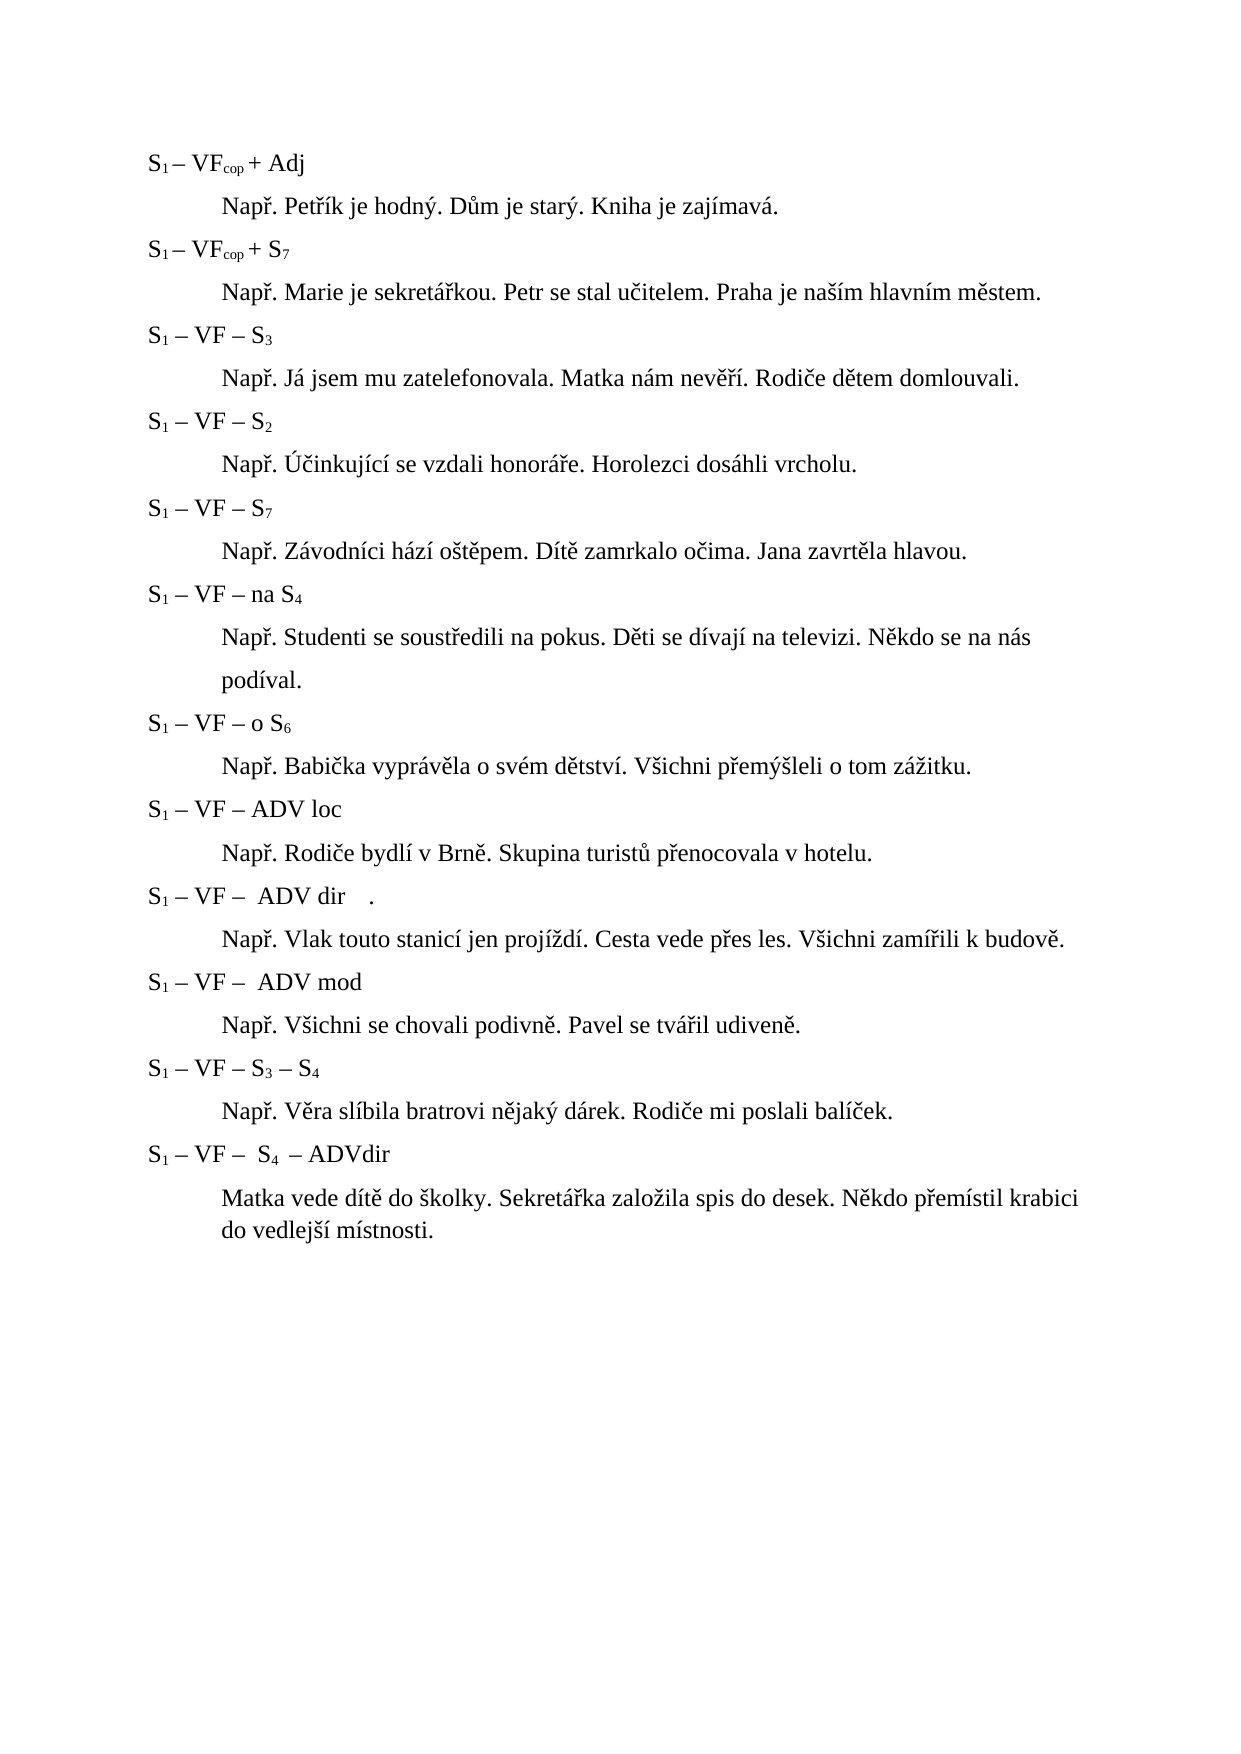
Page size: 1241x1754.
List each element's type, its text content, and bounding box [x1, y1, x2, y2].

text Např. Marie je sekretářkou. Petr se stal učitelem. Praha je naším hlavním městem. [148, 277, 1093, 306]
text S1 – VF – o S6 [148, 708, 1093, 737]
text S1 – VF – ADV mod [148, 967, 1093, 996]
text S1 – VF – ADV loc [148, 794, 1093, 823]
text Např. Petřík je hodný. Dům je starý. Kniha je zajímavá. [148, 191, 1093, 219]
text Např. Všichni se chovali podivně. Pavel se tvářil udiveně. [148, 1010, 1093, 1039]
text S1 – VF – na S4 [148, 579, 1093, 608]
text S1 – VF – ADV dir . [148, 881, 1093, 909]
text Např. Vlak touto stanicí jen projíždí. Cesta vede přes les. Všichni zamířili k budově. [148, 924, 1093, 953]
text Např. Já jsem mu zatelefonovala. Matka nám nevěří. Rodiče dětem domlouvali. [148, 363, 1093, 392]
text S1 – VFcop + S7 [148, 234, 1093, 263]
text Např. Studenti se soustředili na pokus. Děti se dívají na televizi. Někdo se na nás podíval. [221, 622, 1093, 694]
text S1 – VF – S4 – ADVdir [148, 1139, 1093, 1168]
text Např. Účinkující se vzdali honoráře. Horolezci dosáhli vrcholu. [148, 449, 1093, 478]
text S1 – VF – S3 [148, 320, 1093, 349]
text S1 – VF – S3 – S4 [148, 1053, 1093, 1082]
text Matka vede dítě do školky. Sekretářka založila spis do desek. Někdo přemístil krabici do vedlejší místnosti. [221, 1183, 1093, 1244]
text Např. Věra slíbila bratrovi nějaký dárek. Rodiče mi poslali balíček. [148, 1096, 1093, 1125]
text S1 – VF – S2 [148, 406, 1093, 435]
text Např. Rodiče bydlí v Brně. Skupina turistů přenocovala v hotelu. [148, 838, 1093, 866]
text Např. Babička vyprávěla o svém dětství. Všichni přemýšleli o tom zážitku. [148, 751, 1093, 780]
text Např. Závodníci hází oštěpem. Dítě zamrkalo očima. Jana zavrtěla hlavou. [148, 536, 1093, 564]
text S1 – VF – S7 [148, 493, 1093, 521]
text S1 – VFcop + Adj [148, 148, 1093, 176]
